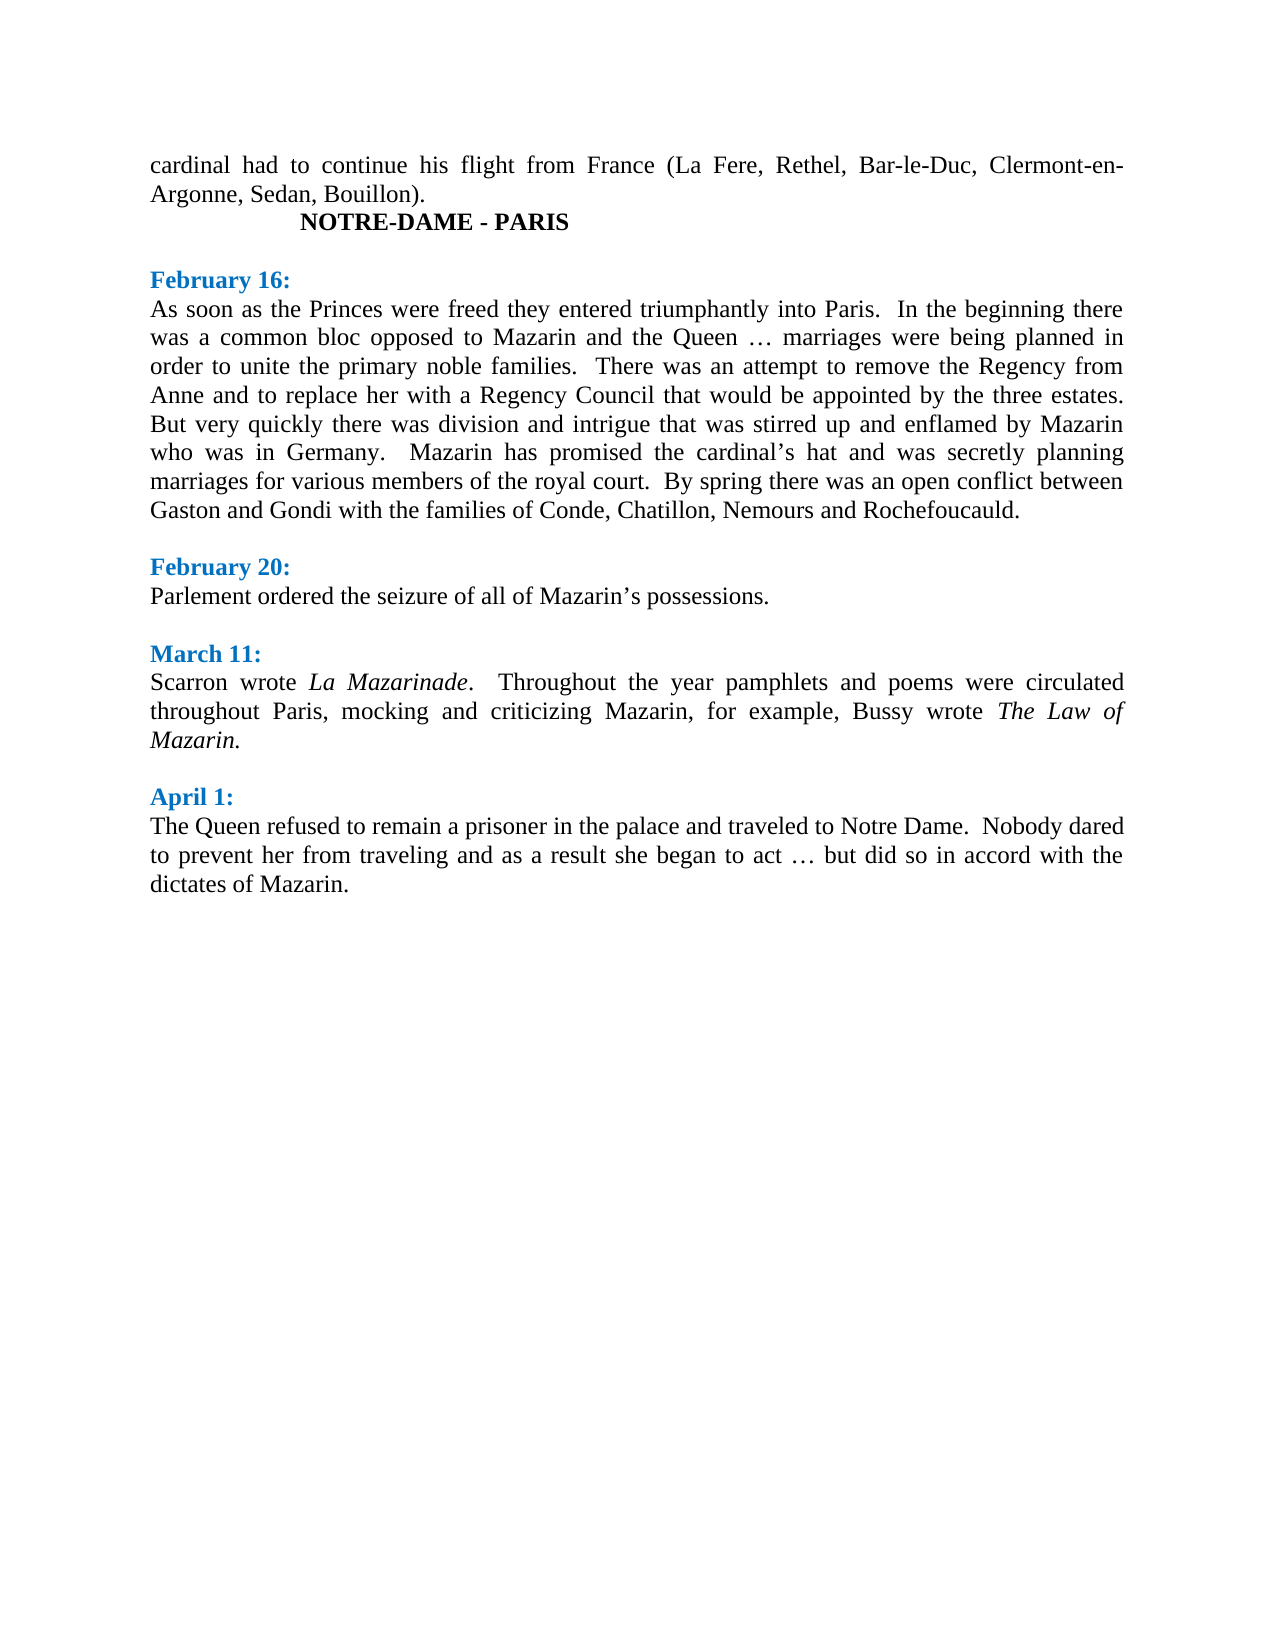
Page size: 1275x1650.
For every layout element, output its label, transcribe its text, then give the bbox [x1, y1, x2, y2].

text March 11: [150, 639, 1125, 667]
text April 1: [150, 782, 1125, 811]
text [150, 150, 1125, 207]
text NOTRE-DAME - PARIS [150, 207, 1125, 236]
text February 20: [150, 552, 1125, 581]
text Scarron wrote La Mazarinade. Throughout the year pamphlets and poems were circulated throughout Paris, mocking and criticizing Mazarin, for example, Bussy wrote The Law of Mazarin. [150, 667, 1125, 754]
text February 16: [150, 265, 1125, 294]
text The Queen refused to remain a prisoner in the palace and traveled to Notre Dame. Nobody dared to prevent her from traveling and as a result she began to act … but did so in accord with the dictates of Mazarin. [150, 811, 1125, 897]
text As soon as the Princes were freed they entered triumphantly into Paris. In the beginning there was a common bloc opposed to Mazarin and the Queen … marriages were being planned in order to unite the primary noble families. There was an attempt to remove the Regency from Anne and to replace her with a Regency Council that would be appointed by the three estates. But very quickly there was division and intrigue that was stirred up and enflamed by Mazarin who was in Germany. Mazarin has promised the cardinal’s hat and was secretly planning marriages for various members of the royal court. By spring there was an open conflict between Gaston and Gondi with the families of Conde, Chatillon, Nemours and Rochefoucauld. [150, 294, 1125, 524]
text Parlement ordered the seizure of all of Mazarin’s possessions. [150, 581, 1125, 610]
